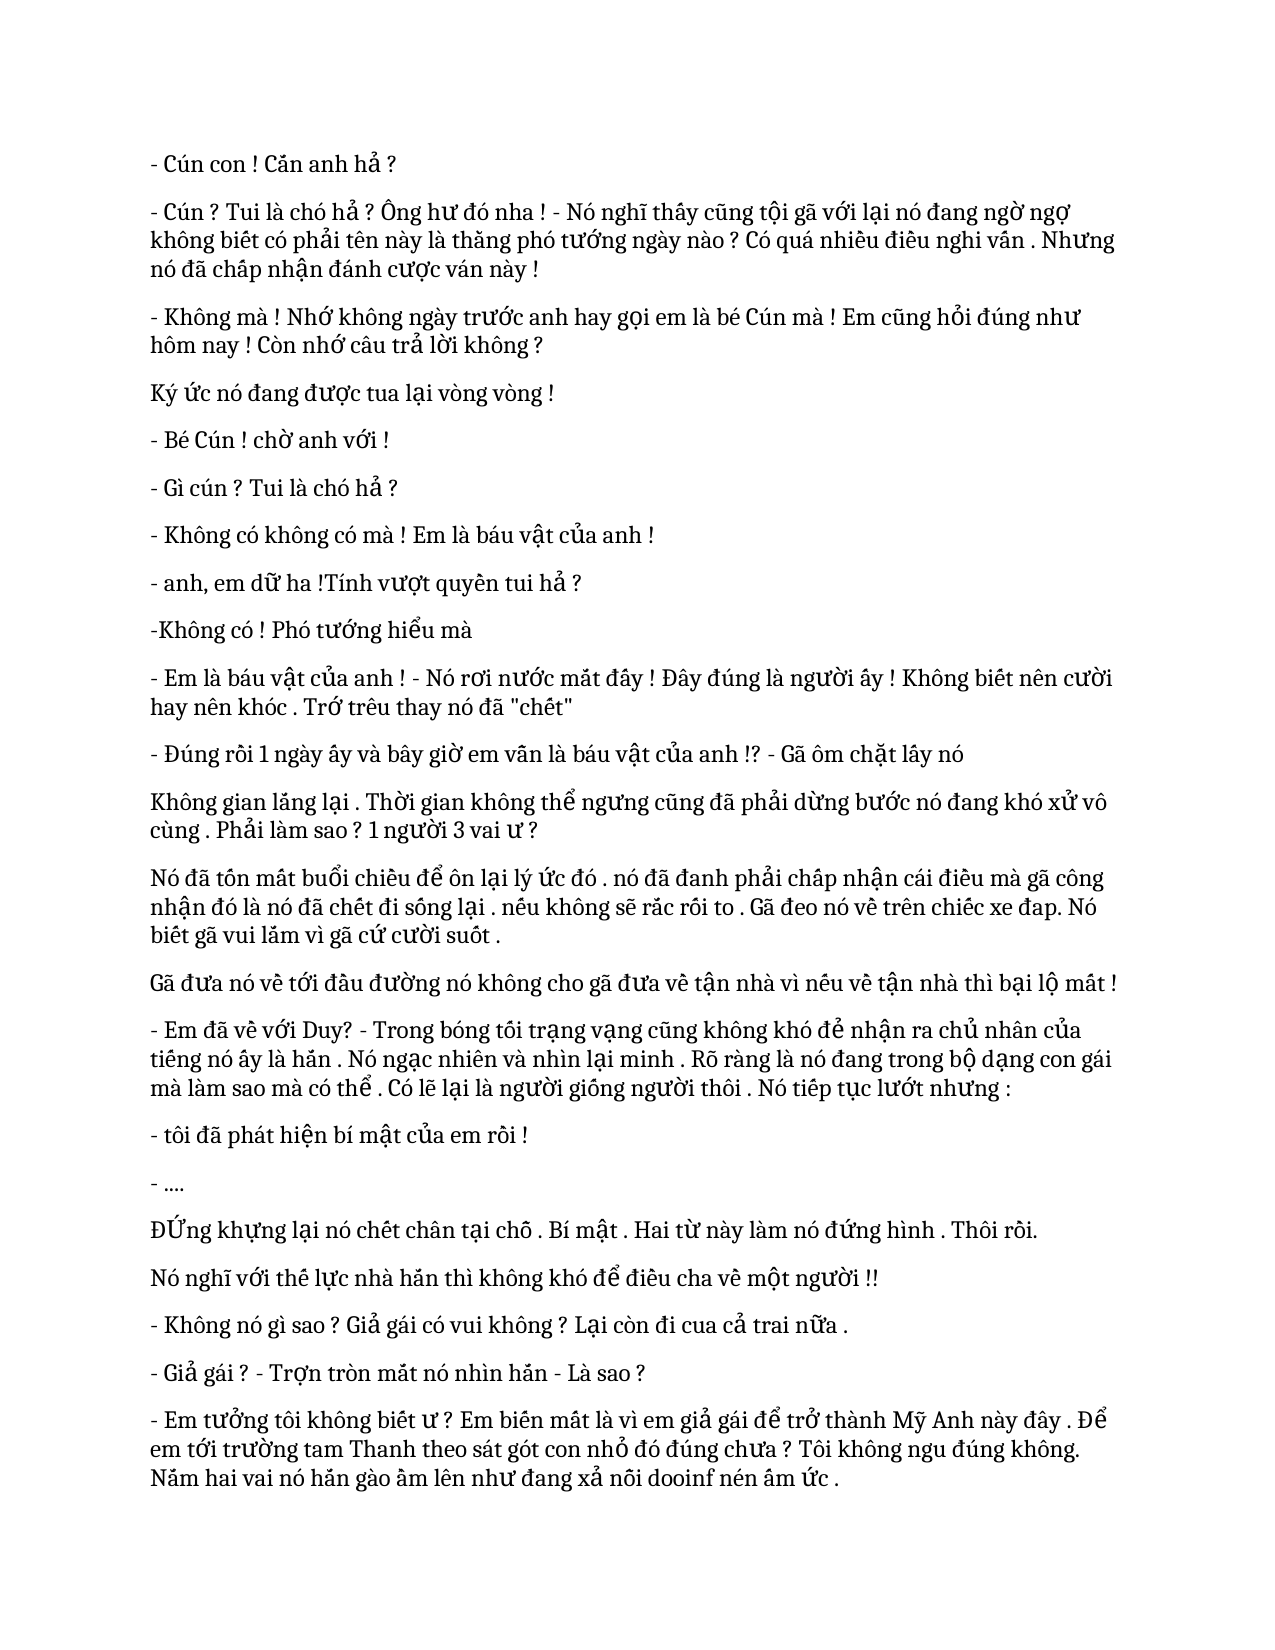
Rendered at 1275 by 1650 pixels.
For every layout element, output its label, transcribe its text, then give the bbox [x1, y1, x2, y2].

text - tôi đã phát hiện bí mật của em rồi ! [150, 1121, 1125, 1150]
text Gã đưa nó về tới đầu đường nó không cho gã đưa về tận nhà vì nếu về tận nhà thì bại lộ mất ! [150, 969, 1125, 997]
text - Không có không có mà ! Em là báu vật của anh ! [150, 521, 1125, 550]
text - Đúng rồi 1 ngày ấy và bây giờ em vẫn là báu vật của anh !? - Gã ôm chặt lấy nó [150, 740, 1125, 769]
text -Không có ! Phó tướng hiểu mà [150, 616, 1125, 645]
text - .... [150, 1169, 1125, 1197]
text Ký ức nó đang được tua lại vòng vòng ! [150, 379, 1125, 407]
text - Em tưởng tôi không biết ư ? Em biến mất là vì em giả gái để trở thành Mỹ Anh này đây . Để em tới trường tam Thanh theo sát gót con nhỏ đó đúng chưa ? Tôi không ngu đúng không. Nắm hai vai nó hắn gào ầm lên như đang xả nỗi dooinf nén ấm ức . [150, 1406, 1125, 1492]
text - Em là báu vật của anh ! - Nó rơi nước mắt đấy ! Đây đúng là người ấy ! Không biết nên cười hay nên khóc . Trớ trêu thay nó đã "chết" [150, 664, 1125, 721]
text - Cún con ! Cắn anh hả ? [150, 150, 1125, 179]
text - Bé Cún ! chờ anh với ! [150, 426, 1125, 455]
text Không gian lắng lại . Thời gian không thể ngưng cũng đã phải dừng bước nó đang khó xử vô cùng . Phải làm sao ? 1 người 3 vai ư ? [150, 787, 1125, 845]
text ĐỨng khựng lại nó chết chân tại chỗ . Bí mật . Hai từ này làm nó đứng hình . Thôi rồi. [150, 1216, 1125, 1245]
text - Không mà ! Nhớ không ngày trước anh hay gọi em là bé Cún mà ! Em cũng hỏi đúng như hôm nay ! Còn nhớ câu trả lời không ? [150, 302, 1125, 360]
text - anh, em dữ ha !Tính vượt quyền tui hả ? [150, 569, 1125, 597]
text - Gì cún ? Tui là chó hả ? [150, 474, 1125, 502]
text Nó đã tốn mất buổi chiều để ôn lại lý ức đó . nó đã đanh phải chấp nhận cái điều mà gã công nhận đó là nó đã chết đi sống lại . nếu không sẽ rắc rối to . Gã đeo nó về trên chiếc xe đap. Nó biết gã vui lắm vì gã cứ cười suốt . [150, 864, 1125, 950]
text Nó nghĩ với thế lực nhà hắn thì không khó để điều cha về một người !! [150, 1264, 1125, 1292]
text - Cún ? Tui là chó hả ? Ông hư đó nha ! - Nó nghĩ thấy cũng tội gã với lại nó đang ngờ ngợ không biết có phải tên này là thằng phó tướng ngày nào ? Có quá nhiều điều nghi vấn . Nhưng nó đã chấp nhận đánh cược ván này ! [150, 197, 1125, 284]
text - Em đã về với Duy? - Trong bóng tối trạng vạng cũng không khó đẻ nhận ra chủ nhân của tiếng nó ấy là hắn . Nó ngạc nhiên và nhìn lại minh . Rõ ràng là nó đang trong bộ dạng con gái mà làm sao mà có thể . Có lẽ lại là người giống người thôi . Nó tiếp tục lướt nhưng : [150, 1016, 1125, 1102]
text - Giả gái ? - Trợn tròn mắt nó nhìn hắn - Là sao ? [150, 1359, 1125, 1387]
text - Không nó gì sao ? Giả gái có vui không ? Lại còn đi cua cả trai nữa . [150, 1311, 1125, 1340]
